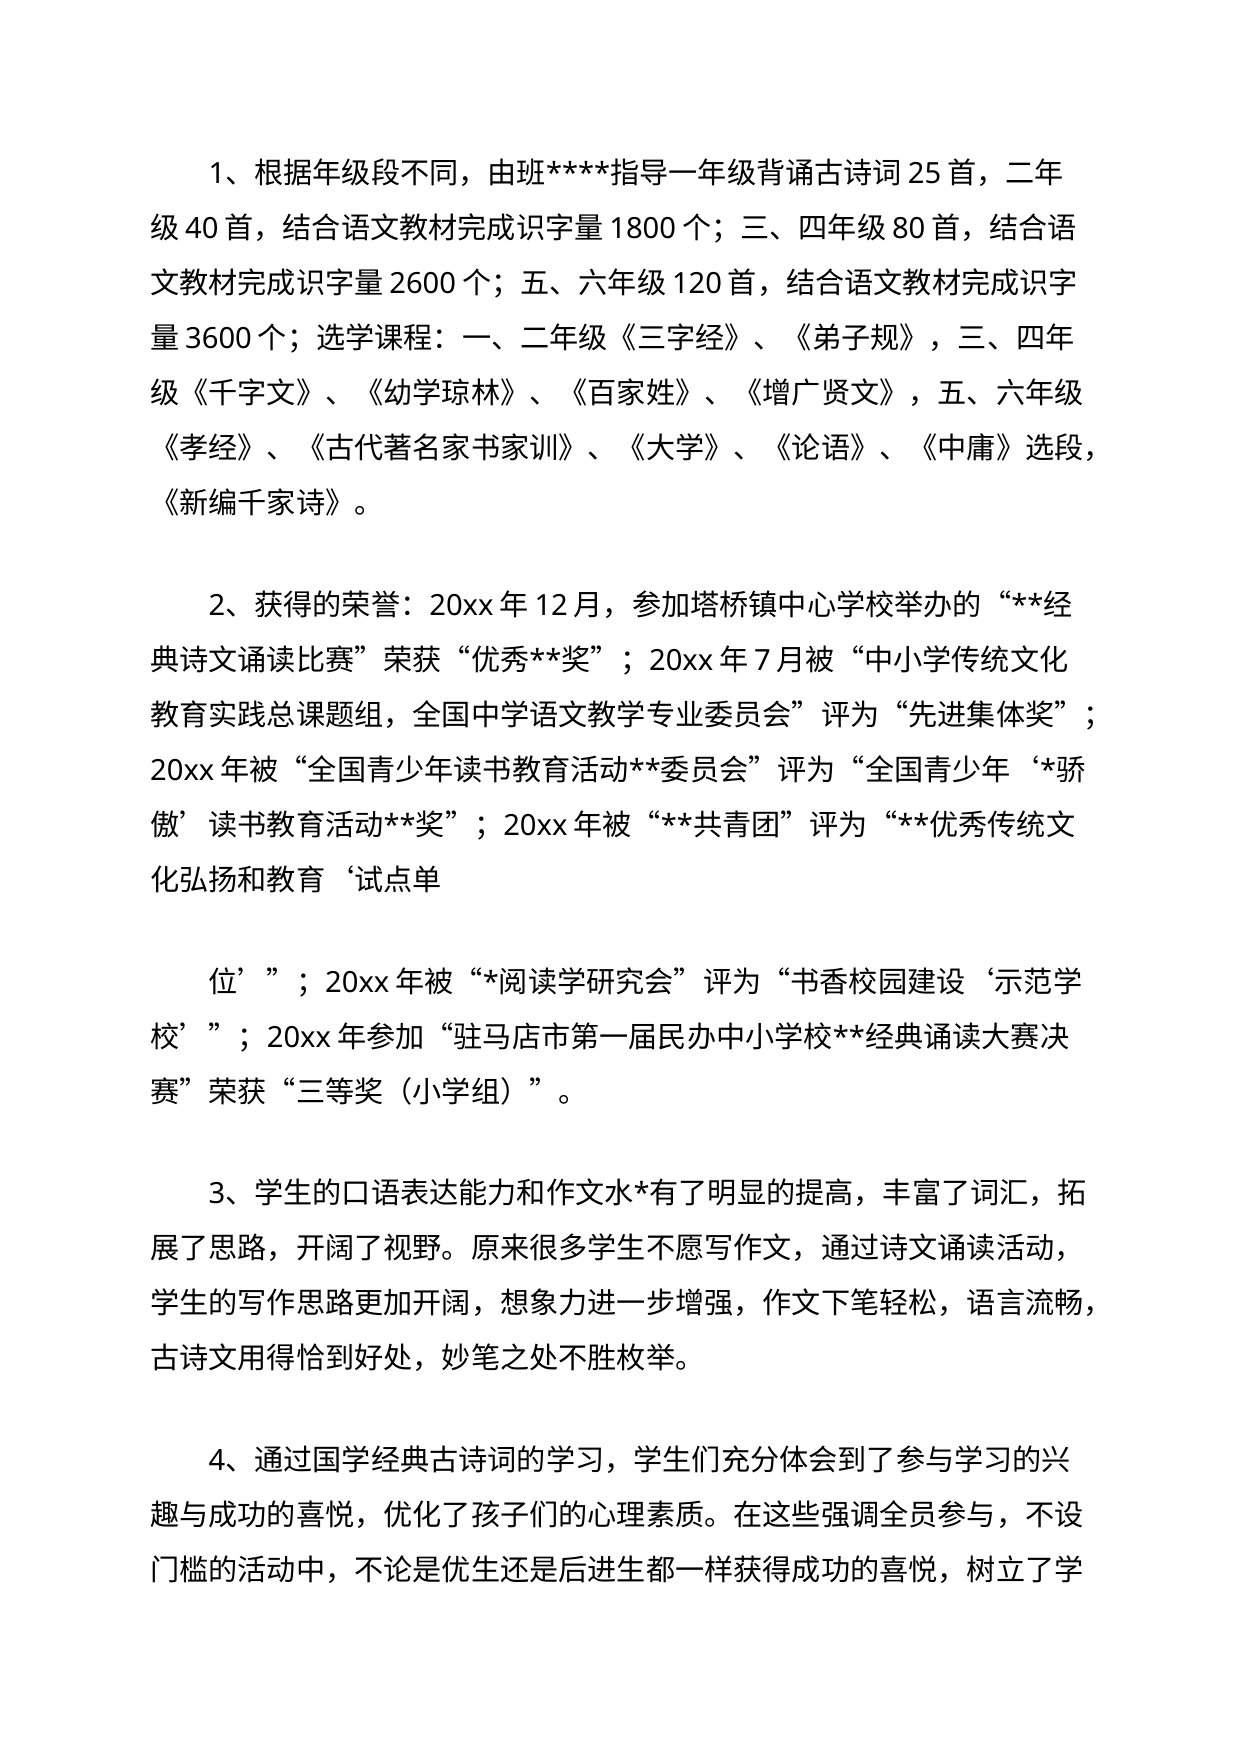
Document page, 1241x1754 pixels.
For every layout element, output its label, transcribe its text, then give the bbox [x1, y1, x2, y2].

text 1、根据年级段不同，由班****指导一年级背诵古诗词25首，二年级40首，结合语文教材完成识字量1800个；三、四年级80首，结合语文教材完成识字量2600个；五、六年级120首，结合语文教材完成识字量3600个；选学课程：一、二年级《三字经》、《弟子规》，三、四年级《千字文》、《幼学琼林》、《百家姓》、《增广贤文》，五、六年级《孝经》、《古代著名家书家训》、《大学》、《论语》、《中庸》选段，《新编千家诗》。 [150, 150, 1090, 522]
text 位’”；20xx年被“*阅读学研究会”评为“书香校园建设‘示范学校’”；20xx年参加“驻马店市第一届民办中小学校**经典诵读大赛决赛”荣获“三等奖（小学组）”。 [150, 958, 1090, 1111]
text 3、学生的口语表达能力和作文水*有了明显的提高，丰富了词汇，拓展了思路，开阔了视野。原来很多学生不愿写作文，通过诗文诵读活动，学生的写作思路更加开阔，想象力进一步增强，作文下笔轻松，语言流畅，古诗文用得恰到好处，妙笔之处不胜枚举。 [150, 1170, 1090, 1377]
text 2、获得的荣誉：20xx年12月，参加塔桥镇中心学校举办的“**经典诗文诵读比赛”荣获“优秀**奖”；20xx年7月被“中小学传统文化教育实践总课题组，全国中学语文教学专业委员会”评为“先进集体奖”；20xx年被“全国青少年读书教育活动**委员会”评为“全国青少年‘*骄傲’读书教育活动**奖”；20xx年被“**共青团”评为“**优秀传统文化弘扬和教育‘试点单 [150, 582, 1090, 899]
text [150, 1437, 1090, 1589]
